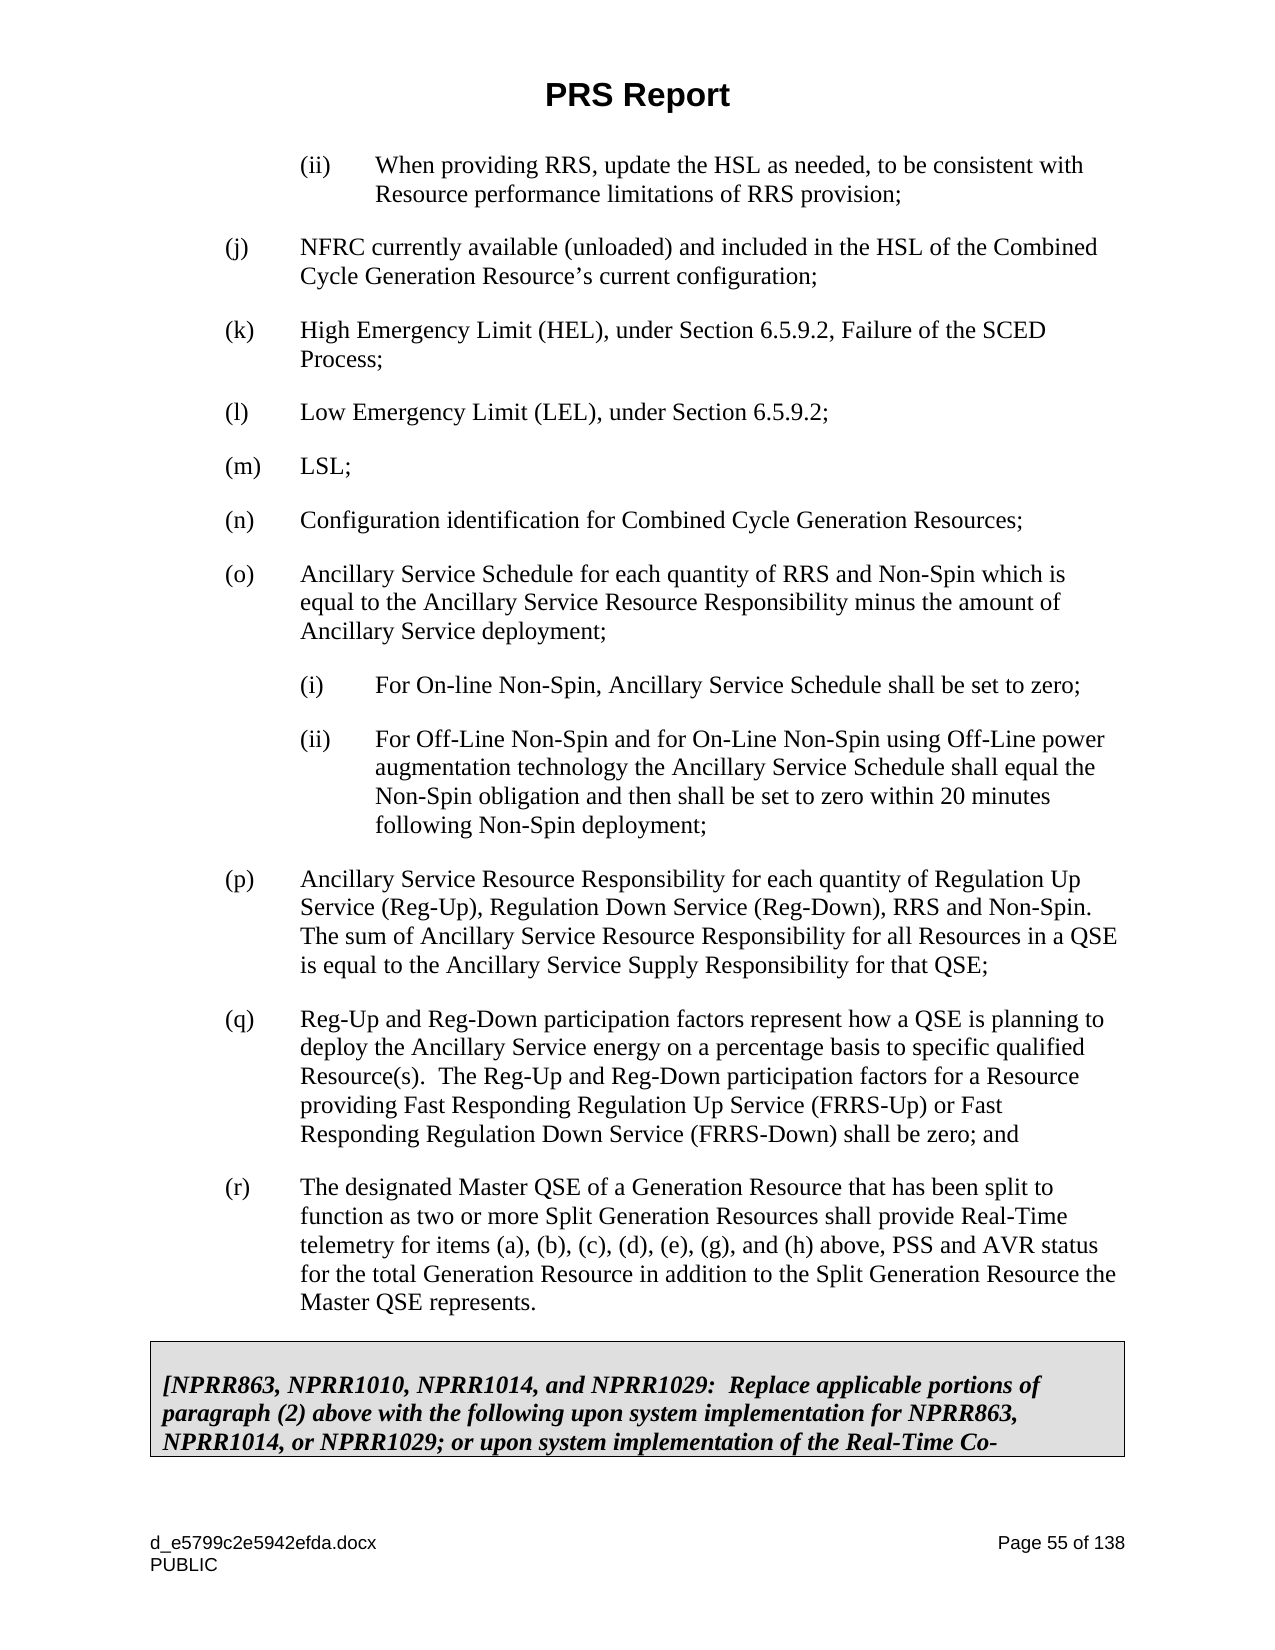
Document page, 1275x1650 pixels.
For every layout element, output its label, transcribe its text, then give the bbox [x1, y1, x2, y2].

text (j) NFRC currently available (unloaded) and included in the HSL of the Combined Cycle Generation Resource’s current configuration; [225, 232, 1125, 290]
text (ii) For Off-Line Non-Spin and for On-Line Non-Spin using Off-Line power augmentation technology the Ancillary Service Schedule shall equal the Non-Spin obligation and then shall be set to zero within 20 minutes following Non-Spin deployment; [300, 724, 1125, 839]
text (ii) When providing RRS, update the HSL as needed, to be consistent with Resource performance limitations of RRS provision; [300, 150, 1125, 207]
text (n) Configuration identification for Combined Cycle Generation Resources; [225, 505, 1125, 534]
text (m) LSL; [225, 451, 1125, 480]
text (o) Ancillary Service Schedule for each quantity of RRS and Non-Spin which is equal to the Ancillary Service Resource Responsibility minus the amount of Ancillary Service deployment; [225, 559, 1125, 645]
text (l) Low Emergency Limit (LEL), under Section 6.5.9.2; [225, 397, 1125, 426]
text (k) High Emergency Limit (HEL), under Section 6.5.9.2, Failure of the SCED Process; [225, 315, 1125, 372]
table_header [151, 1342, 1124, 1456]
text (p) Ancillary Service Resource Responsibility for each quantity of Regulation Up Service (Reg-Up), Regulation Down Service (Reg-Down), RRS and Non-Spin. The sum of Ancillary Service Resource Responsibility for all Resources in a QSE is equal to the Ancillary Service Supply Responsibility for that QSE; [225, 864, 1125, 979]
text (i) For On-line Non-Spin, Ancillary Service Schedule shall be set to zero; [300, 670, 1125, 699]
text (r) The designated Master QSE of a Generation Resource that has been split to function as two or more Split Generation Resources shall provide Real-Time telemetry for items (a), (b), (c), (d), (e), (g), and (h) above, PSS and AVR status for the total Generation Resource in addition to the Split Generation Resource the Master QSE represents. [225, 1172, 1125, 1316]
text (q) Reg-Up and Reg-Down participation factors represent how a QSE is planning to deploy the Ancillary Service energy on a percentage basis to specific qualified Resource(s). The Reg-Up and Reg-Down participation factors for a Resource providing Fast Responding Regulation Up Service (FRRS-Up) or Fast Responding Regulation Down Service (FRRS-Down) shall be zero; and [225, 1004, 1125, 1147]
